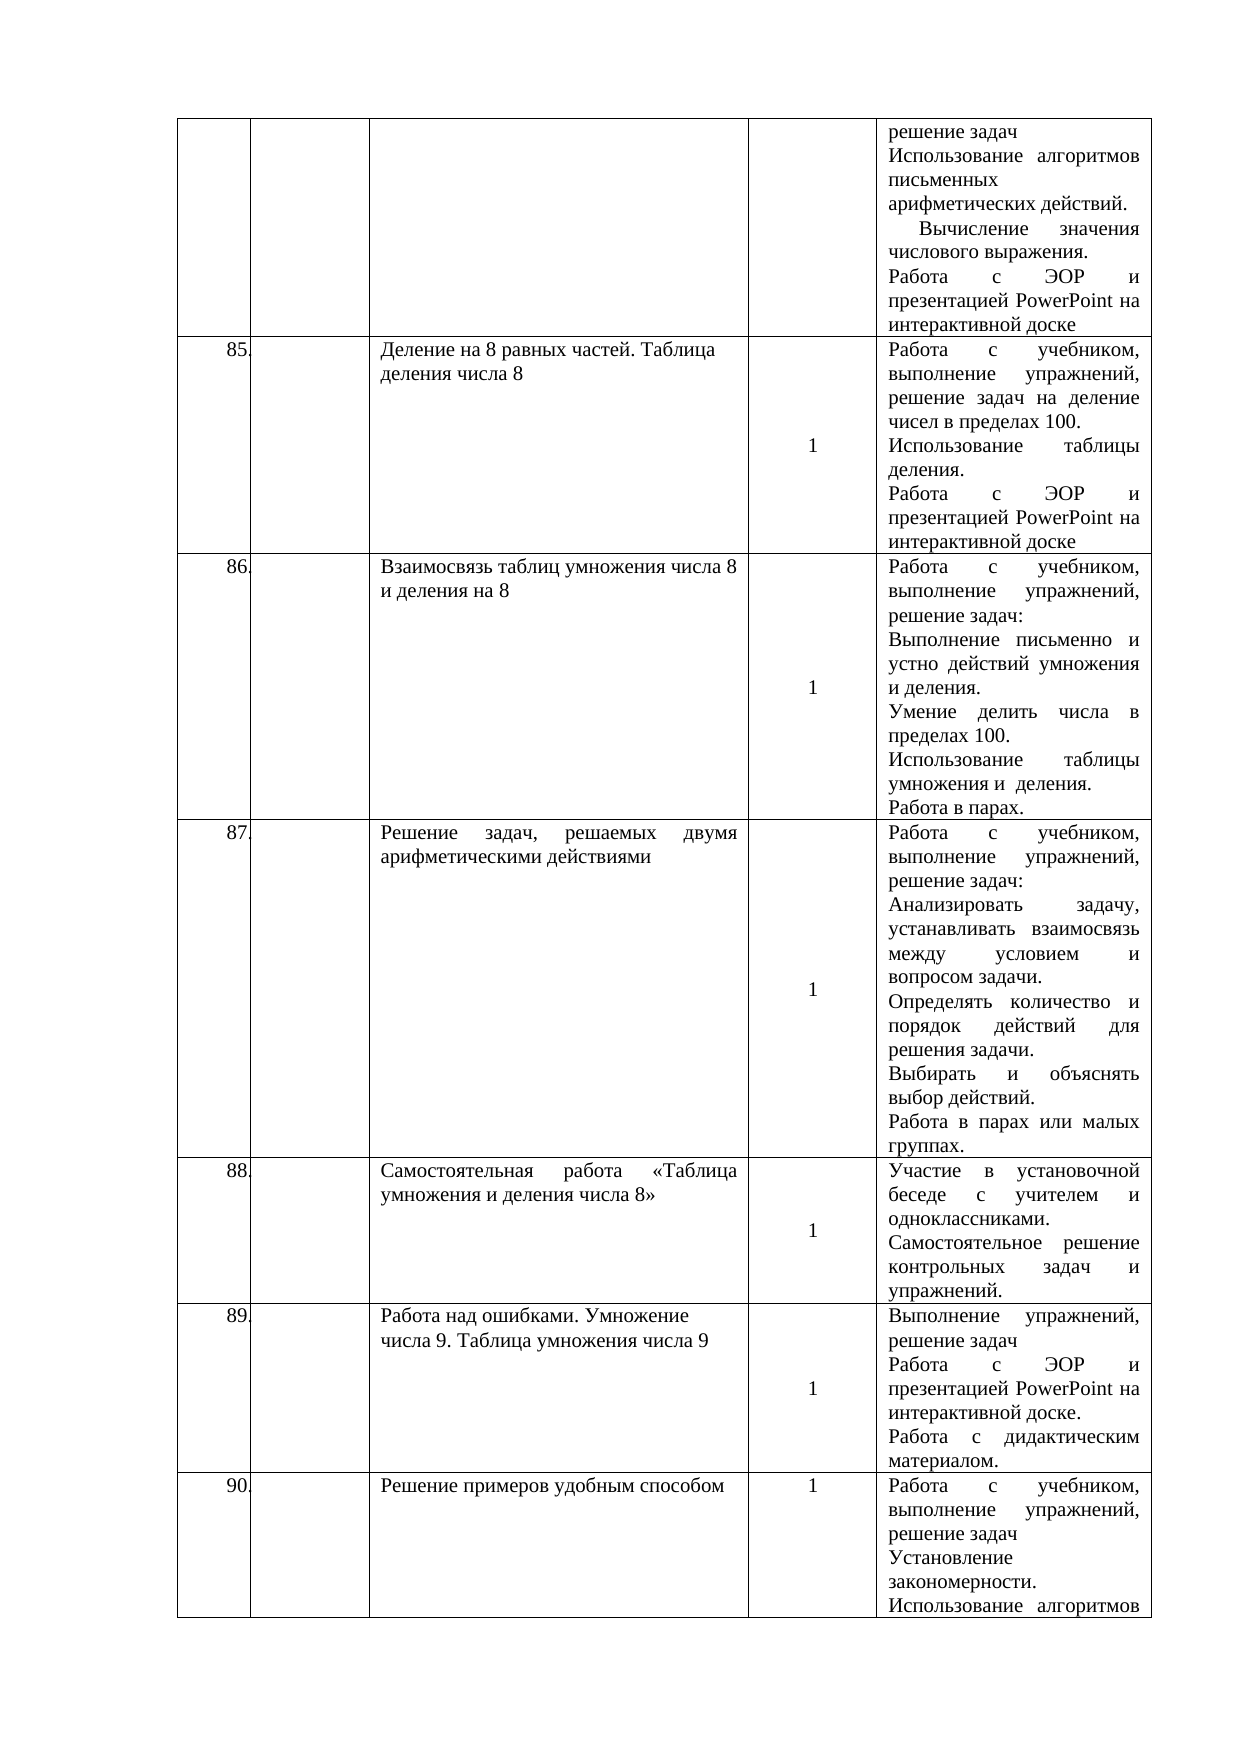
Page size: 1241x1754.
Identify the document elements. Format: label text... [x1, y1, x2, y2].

table_cell [178, 119, 250, 336]
table_cell 1 [749, 337, 876, 553]
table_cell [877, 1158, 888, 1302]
table_cell 1 [749, 1304, 876, 1472]
table_cell Участие в установочной беседе с учителем и одноклассниками. Самостоятельное решение контрольных задач и упражнений. [1003, 1158, 1151, 1302]
table_cell Решение задач, решаемых двумя арифметическими действиями [370, 820, 748, 1157]
table_cell Работа над ошибками. Умножение числа 9. Таблица умножения числа 9 [370, 1304, 748, 1472]
table_cell [178, 1473, 250, 1617]
table_cell [251, 337, 369, 553]
table_cell Работа с учебником, выполнение упражнений, решение задач: Анализировать задачу, устанавливать взаимосвязь между условием и вопросом задачи. Определять количество и порядок действий для решения задачи. Выбирать и объяснять выбор действий. Работа в парах или малых группах. [877, 820, 1151, 1157]
table_cell Деление на 8 равных частей. Таблица деления числа 8 [370, 337, 748, 553]
table_cell [178, 554, 250, 819]
table_cell [251, 820, 369, 1157]
table_cell Работа с учебником, выполнение упражнений, решение задач на деление чисел в пределах 100. Использование таблицы деления. Работа с ЭОР и презентацией PowerPoint на интерактивной доске [965, 337, 1151, 553]
table_cell [178, 1304, 250, 1472]
table_cell 1 [749, 1473, 876, 1617]
table_cell [251, 1158, 369, 1302]
table_cell [251, 1473, 369, 1617]
table_cell [251, 119, 369, 336]
table_cell Работа с учебником, выполнение упражнений, решение задач: Выполнение письменно и устно действий умножения и деления. Умение делить числа в пределах 100. Использование таблицы умножения и деления. Работа в парах. [877, 554, 1151, 819]
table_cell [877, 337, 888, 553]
table_cell [178, 820, 250, 1157]
table_cell [251, 554, 369, 819]
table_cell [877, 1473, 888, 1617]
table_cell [370, 119, 748, 336]
table_cell Взаимосвязь таблиц умножения числа 8 и деления на 8 [370, 554, 748, 819]
table_cell 1 [749, 1158, 876, 1302]
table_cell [370, 1473, 748, 1617]
table_cell Самостоятельная работа «Таблица умножения и деления числа 8» [370, 1158, 748, 1302]
table_cell 1 [749, 554, 876, 819]
table_cell Выполнение упражнений, решение задач Работа с ЭОР и презентацией PowerPoint на интерактивной доске. Работа с дидактическим материалом. [877, 1304, 1151, 1472]
table_cell 1 [749, 820, 876, 1157]
table_cell [251, 1304, 369, 1472]
table_cell 1 [749, 119, 876, 336]
table_cell [178, 1158, 250, 1302]
table_cell [178, 337, 250, 553]
